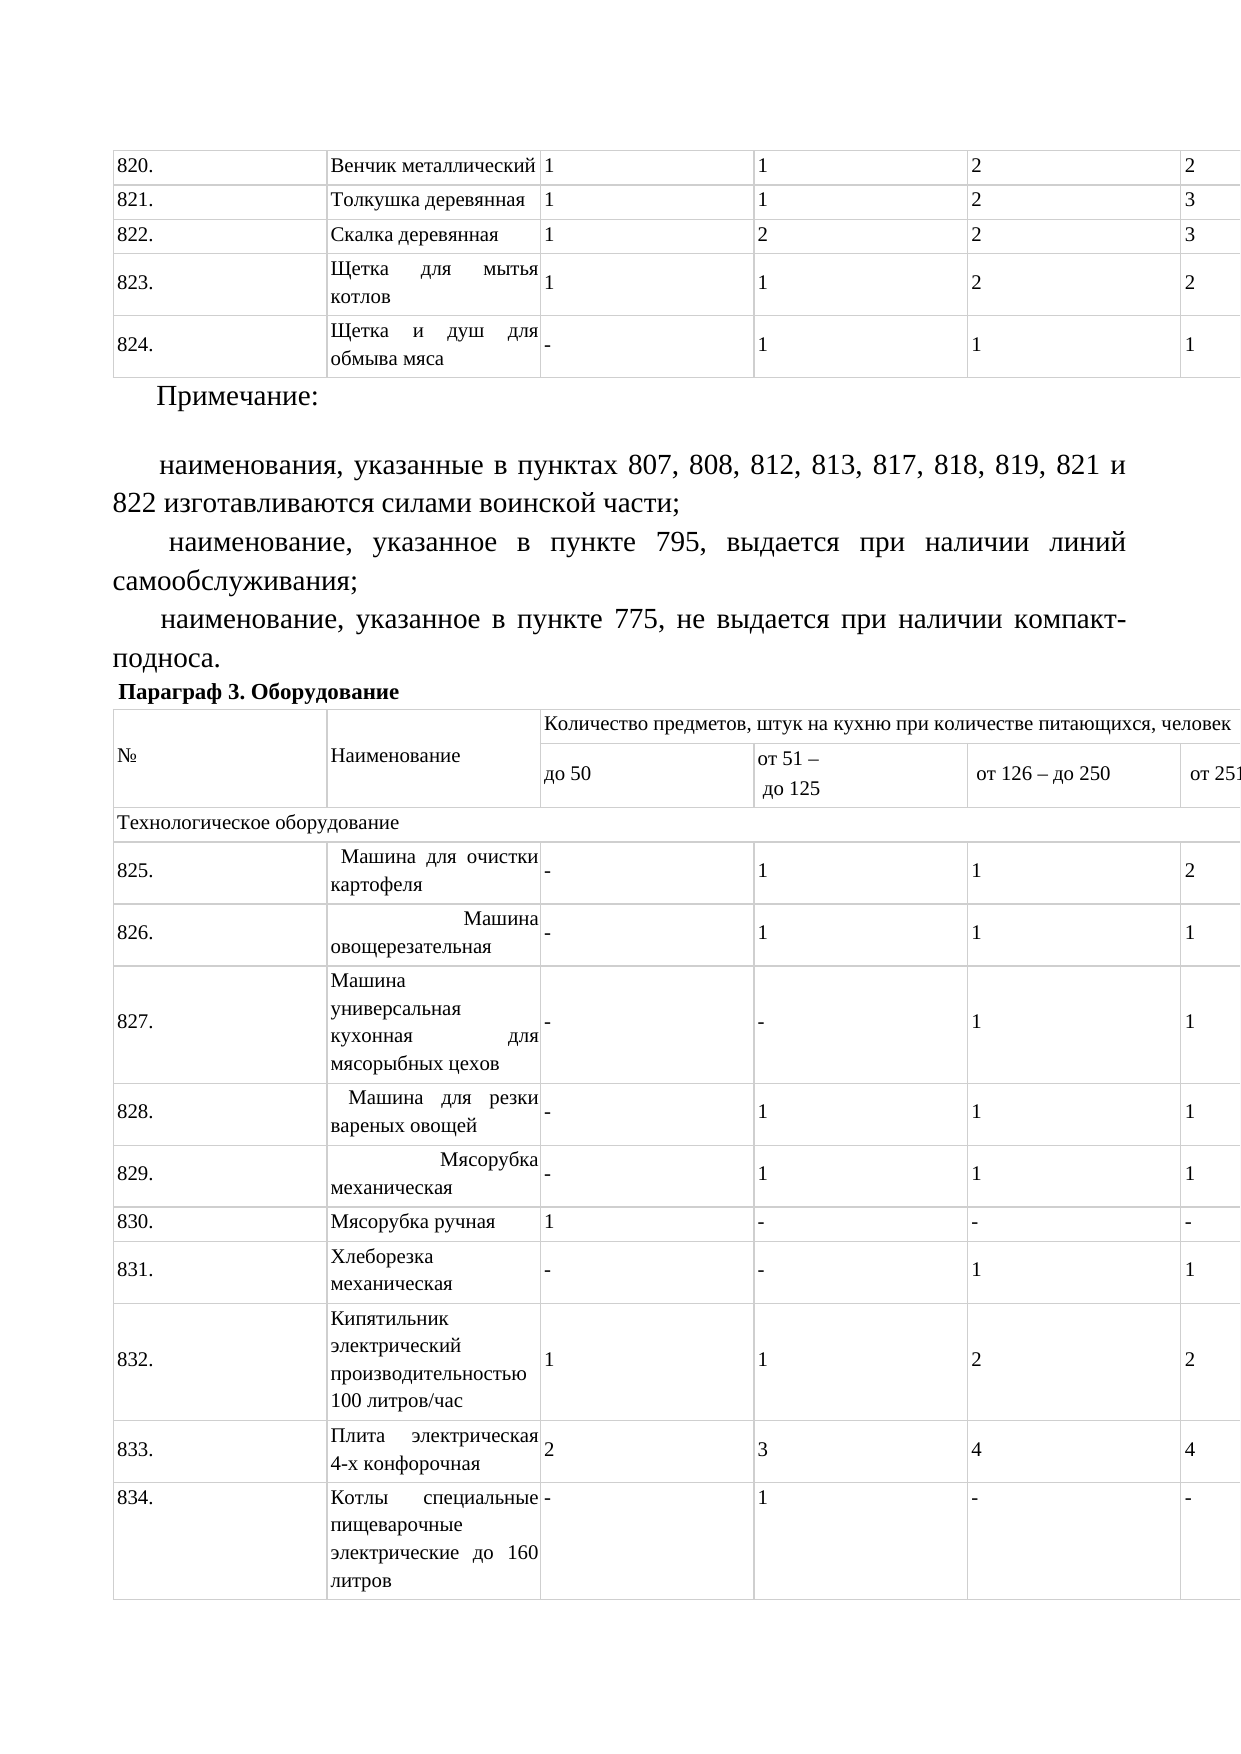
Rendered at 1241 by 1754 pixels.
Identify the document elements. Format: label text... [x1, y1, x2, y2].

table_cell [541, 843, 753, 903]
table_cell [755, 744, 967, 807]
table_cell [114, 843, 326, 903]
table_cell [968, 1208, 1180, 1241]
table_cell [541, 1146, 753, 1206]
text наименование, указанное в пункте 775, не выдается при наличии компакт-подноса. [112, 601, 1128, 673]
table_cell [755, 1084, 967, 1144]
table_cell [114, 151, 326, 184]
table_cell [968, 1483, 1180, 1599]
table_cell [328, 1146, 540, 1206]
text Примечание: [112, 378, 1128, 412]
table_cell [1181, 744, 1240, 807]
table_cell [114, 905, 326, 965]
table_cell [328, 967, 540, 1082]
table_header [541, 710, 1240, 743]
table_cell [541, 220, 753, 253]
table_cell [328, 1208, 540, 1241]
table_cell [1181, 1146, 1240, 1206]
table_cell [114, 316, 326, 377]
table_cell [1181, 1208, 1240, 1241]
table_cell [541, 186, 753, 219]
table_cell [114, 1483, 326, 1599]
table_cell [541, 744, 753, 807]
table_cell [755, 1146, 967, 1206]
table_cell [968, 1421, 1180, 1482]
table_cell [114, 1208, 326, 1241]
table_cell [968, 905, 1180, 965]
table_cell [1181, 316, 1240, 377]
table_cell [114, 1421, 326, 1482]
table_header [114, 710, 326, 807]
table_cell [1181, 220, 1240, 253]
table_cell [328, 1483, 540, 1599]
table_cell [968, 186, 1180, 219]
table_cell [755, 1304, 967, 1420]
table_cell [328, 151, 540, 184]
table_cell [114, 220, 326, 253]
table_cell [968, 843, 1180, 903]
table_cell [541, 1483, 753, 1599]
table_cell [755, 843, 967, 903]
text наименования, указанные в пунктах 807, 808, 812, 813, 817, 818, 819, 821 и 822 изготавливаются силами воинской части; [112, 447, 1128, 519]
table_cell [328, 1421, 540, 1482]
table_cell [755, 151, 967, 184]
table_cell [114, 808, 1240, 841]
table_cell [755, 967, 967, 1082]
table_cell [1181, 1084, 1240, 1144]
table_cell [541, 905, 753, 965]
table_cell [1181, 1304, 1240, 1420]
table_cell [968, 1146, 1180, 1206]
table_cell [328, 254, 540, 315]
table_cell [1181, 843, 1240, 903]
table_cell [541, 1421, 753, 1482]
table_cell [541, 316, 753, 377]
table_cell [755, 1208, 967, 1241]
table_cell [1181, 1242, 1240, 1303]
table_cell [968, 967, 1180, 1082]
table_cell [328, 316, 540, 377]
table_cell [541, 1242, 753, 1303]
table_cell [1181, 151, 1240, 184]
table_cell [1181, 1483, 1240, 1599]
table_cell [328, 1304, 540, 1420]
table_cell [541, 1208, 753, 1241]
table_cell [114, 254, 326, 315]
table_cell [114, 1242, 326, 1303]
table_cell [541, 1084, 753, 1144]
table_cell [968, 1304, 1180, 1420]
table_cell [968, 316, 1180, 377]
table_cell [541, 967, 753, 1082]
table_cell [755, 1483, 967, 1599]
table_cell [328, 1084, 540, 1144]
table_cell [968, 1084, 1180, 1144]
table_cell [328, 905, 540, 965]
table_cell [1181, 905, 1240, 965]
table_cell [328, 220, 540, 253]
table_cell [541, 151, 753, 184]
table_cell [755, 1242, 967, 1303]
text Параграф 3. Оборудование [112, 678, 1128, 705]
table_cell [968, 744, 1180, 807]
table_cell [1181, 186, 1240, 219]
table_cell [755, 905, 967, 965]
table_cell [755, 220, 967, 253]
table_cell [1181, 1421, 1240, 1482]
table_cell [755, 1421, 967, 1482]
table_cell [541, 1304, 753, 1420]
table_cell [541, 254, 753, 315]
text наименование, указанное в пункте 795, выдается при наличии линий самообслуживания; [112, 524, 1128, 596]
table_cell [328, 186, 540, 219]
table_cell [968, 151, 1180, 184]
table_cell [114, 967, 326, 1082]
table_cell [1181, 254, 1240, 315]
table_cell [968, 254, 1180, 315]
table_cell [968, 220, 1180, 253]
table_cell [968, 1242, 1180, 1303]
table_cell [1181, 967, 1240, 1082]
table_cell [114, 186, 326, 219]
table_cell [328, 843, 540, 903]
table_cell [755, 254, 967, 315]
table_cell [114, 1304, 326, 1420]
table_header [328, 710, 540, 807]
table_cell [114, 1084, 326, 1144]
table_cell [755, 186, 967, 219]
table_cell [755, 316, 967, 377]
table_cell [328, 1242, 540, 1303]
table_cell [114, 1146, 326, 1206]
